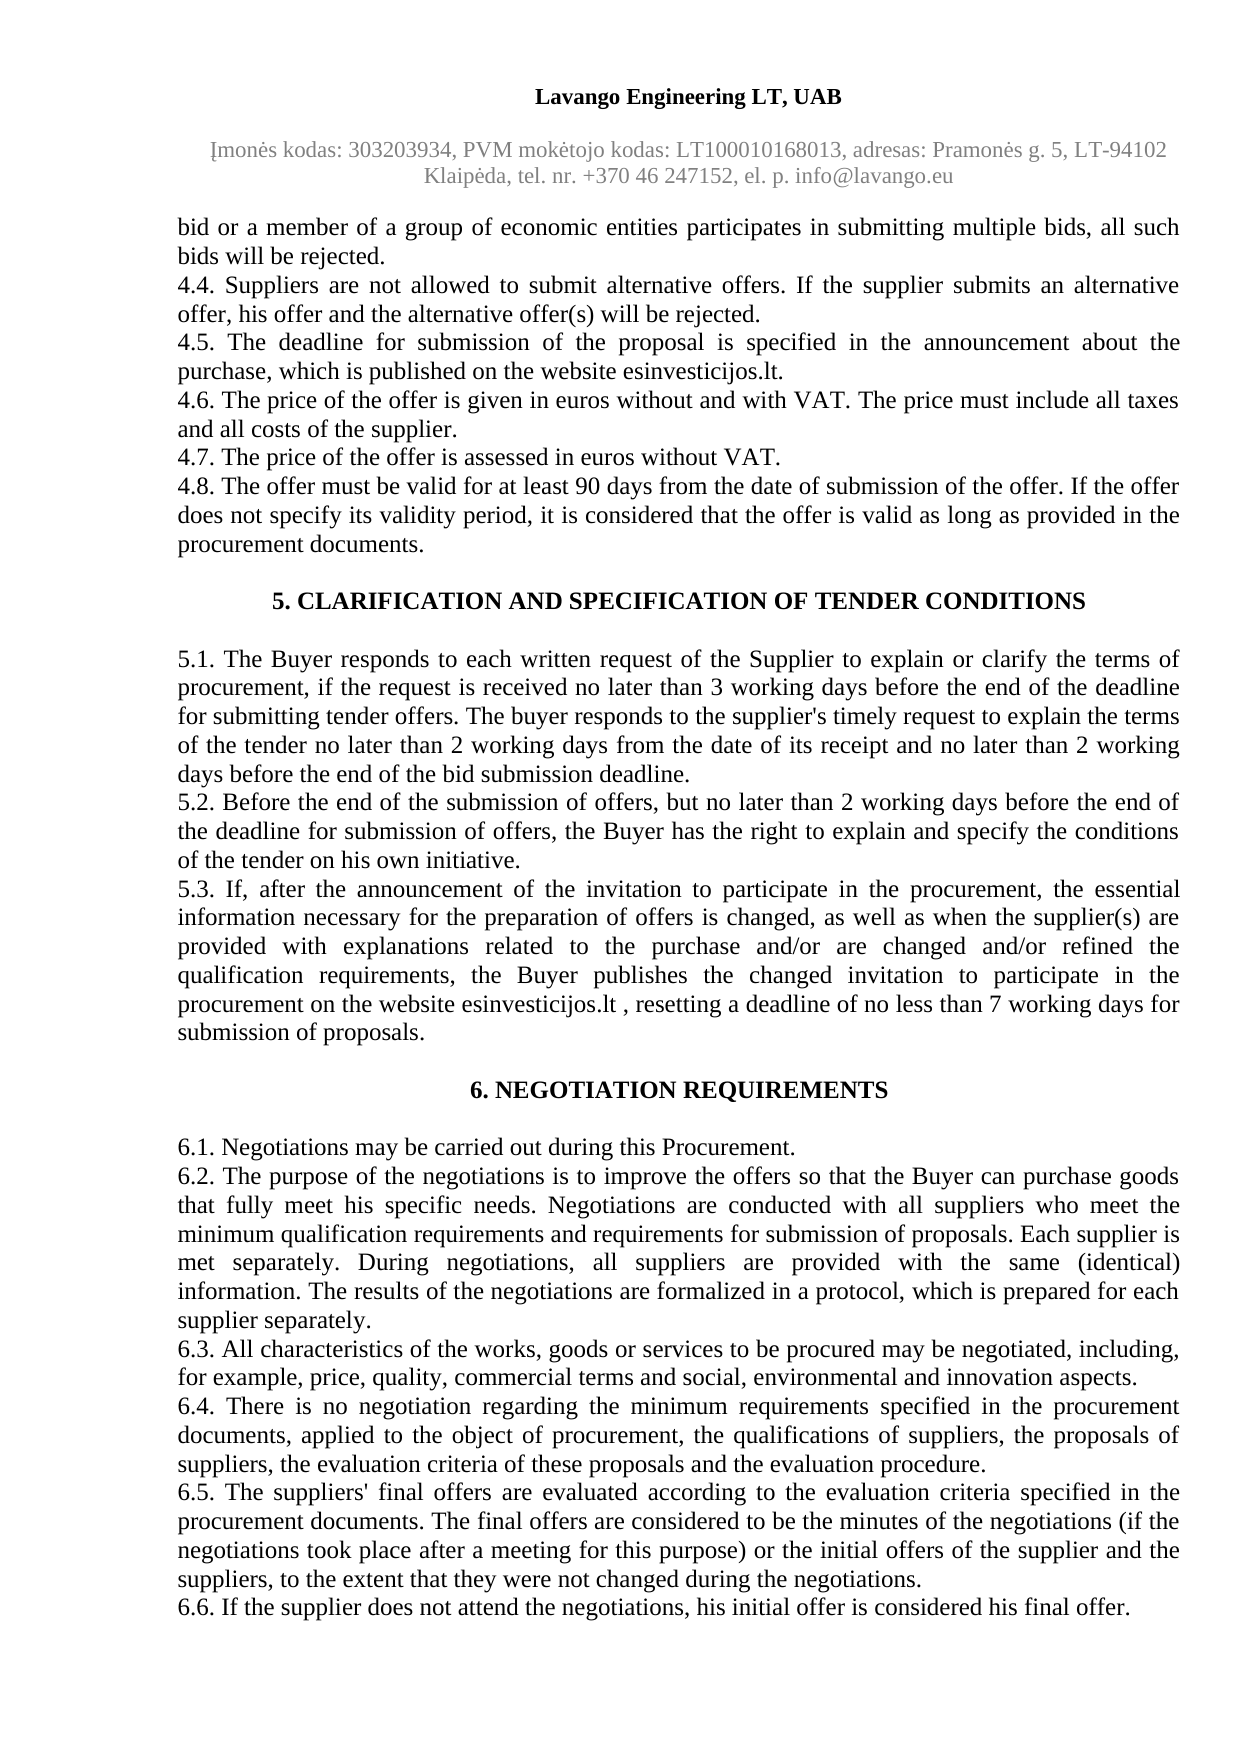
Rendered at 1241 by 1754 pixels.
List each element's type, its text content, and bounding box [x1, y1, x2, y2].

text 4.8. The offer must be valid for at least 90 days from the date of submission of the offer. If the offer does not specify its validity period, it is considered that the offer is valid as long as provided in the procurement documents. [177, 471, 1181, 557]
text 6.2. The purpose of the negotiations is to improve the offers so that the Buyer can purchase goods that fully meet his specific needs. Negotiations are conducted with all suppliers who meet the minimum qualification requirements and requirements for submission of proposals. Each supplier is met separately. During negotiations, all suppliers are provided with the same (identical) information. The results of the negotiations are formalized in a protocol, which is prepared for each supplier separately. [177, 1161, 1181, 1334]
text 6.4. There is no negotiation regarding the minimum requirements specified in the procurement documents, applied to the object of procurement, the qualifications of suppliers, the proposals of suppliers, the evaluation criteria of these proposals and the evaluation procedure. [177, 1391, 1181, 1477]
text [177, 212, 1181, 270]
text 4.6. The price of the offer is given in euros without and with VAT. The price must include all taxes and all costs of the supplier. [177, 385, 1181, 442]
text 5.1. The Buyer responds to each written request of the Supplier to explain or clarify the terms of procurement, if the request is received no later than 3 working days before the end of the deadline for submitting tender offers. The buyer responds to the supplier's timely request to explain the terms of the tender no later than 2 working days from the date of its receipt and no later than 2 working days before the end of the bid submission deadline. [177, 644, 1181, 787]
text 6. NEGOTIATION REQUIREMENTS [177, 1075, 1181, 1104]
text 5. CLARIFICATION AND SPECIFICATION OF TENDER CONDITIONS [177, 586, 1181, 615]
text 6.6. If the supplier does not attend the negotiations, his initial offer is considered his final offer. [177, 1592, 1181, 1621]
text 5.3. If, after the announcement of the invitation to participate in the procurement, the essential information necessary for the preparation of offers is changed, as well as when the supplier(s) are provided with explanations related to the purchase and/or are changed and/or refined the qualification requirements, the Buyer publishes the changed invitation to participate in the procurement on the website esinvesticijos.lt , resetting a deadline of no less than 7 working days for submission of proposals. [177, 874, 1181, 1046]
text 4.5. The deadline for submission of the proposal is specified in the announcement about the purchase, which is published on the website esinvesticijos.lt. [177, 327, 1181, 385]
text 6.5. The suppliers' final offers are evaluated according to the evaluation criteria specified in the procurement documents. The final offers are considered to be the minutes of the negotiations (if the negotiations took place after a meeting for this purpose) or the initial offers of the supplier and the suppliers, to the extent that they were not changed during the negotiations. [177, 1477, 1181, 1592]
text 4.4. Suppliers are not allowed to submit alternative offers. If the supplier submits an alternative offer, his offer and the alternative offer(s) will be rejected. [177, 270, 1181, 327]
text 6.3. All characteristics of the works, goods or services to be procured may be negotiated, including, for example, price, quality, commercial terms and social, environmental and innovation aspects. [177, 1334, 1181, 1391]
text 4.7. The price of the offer is assessed in euros without VAT. [177, 442, 1181, 471]
text 5.2. Before the end of the submission of offers, but no later than 2 working days before the end of the deadline for submission of offers, the Buyer has the right to explain and specify the conditions of the tender on his own initiative. [177, 787, 1181, 874]
text 6.1. Negotiations may be carried out during this Procurement. [177, 1132, 1181, 1161]
